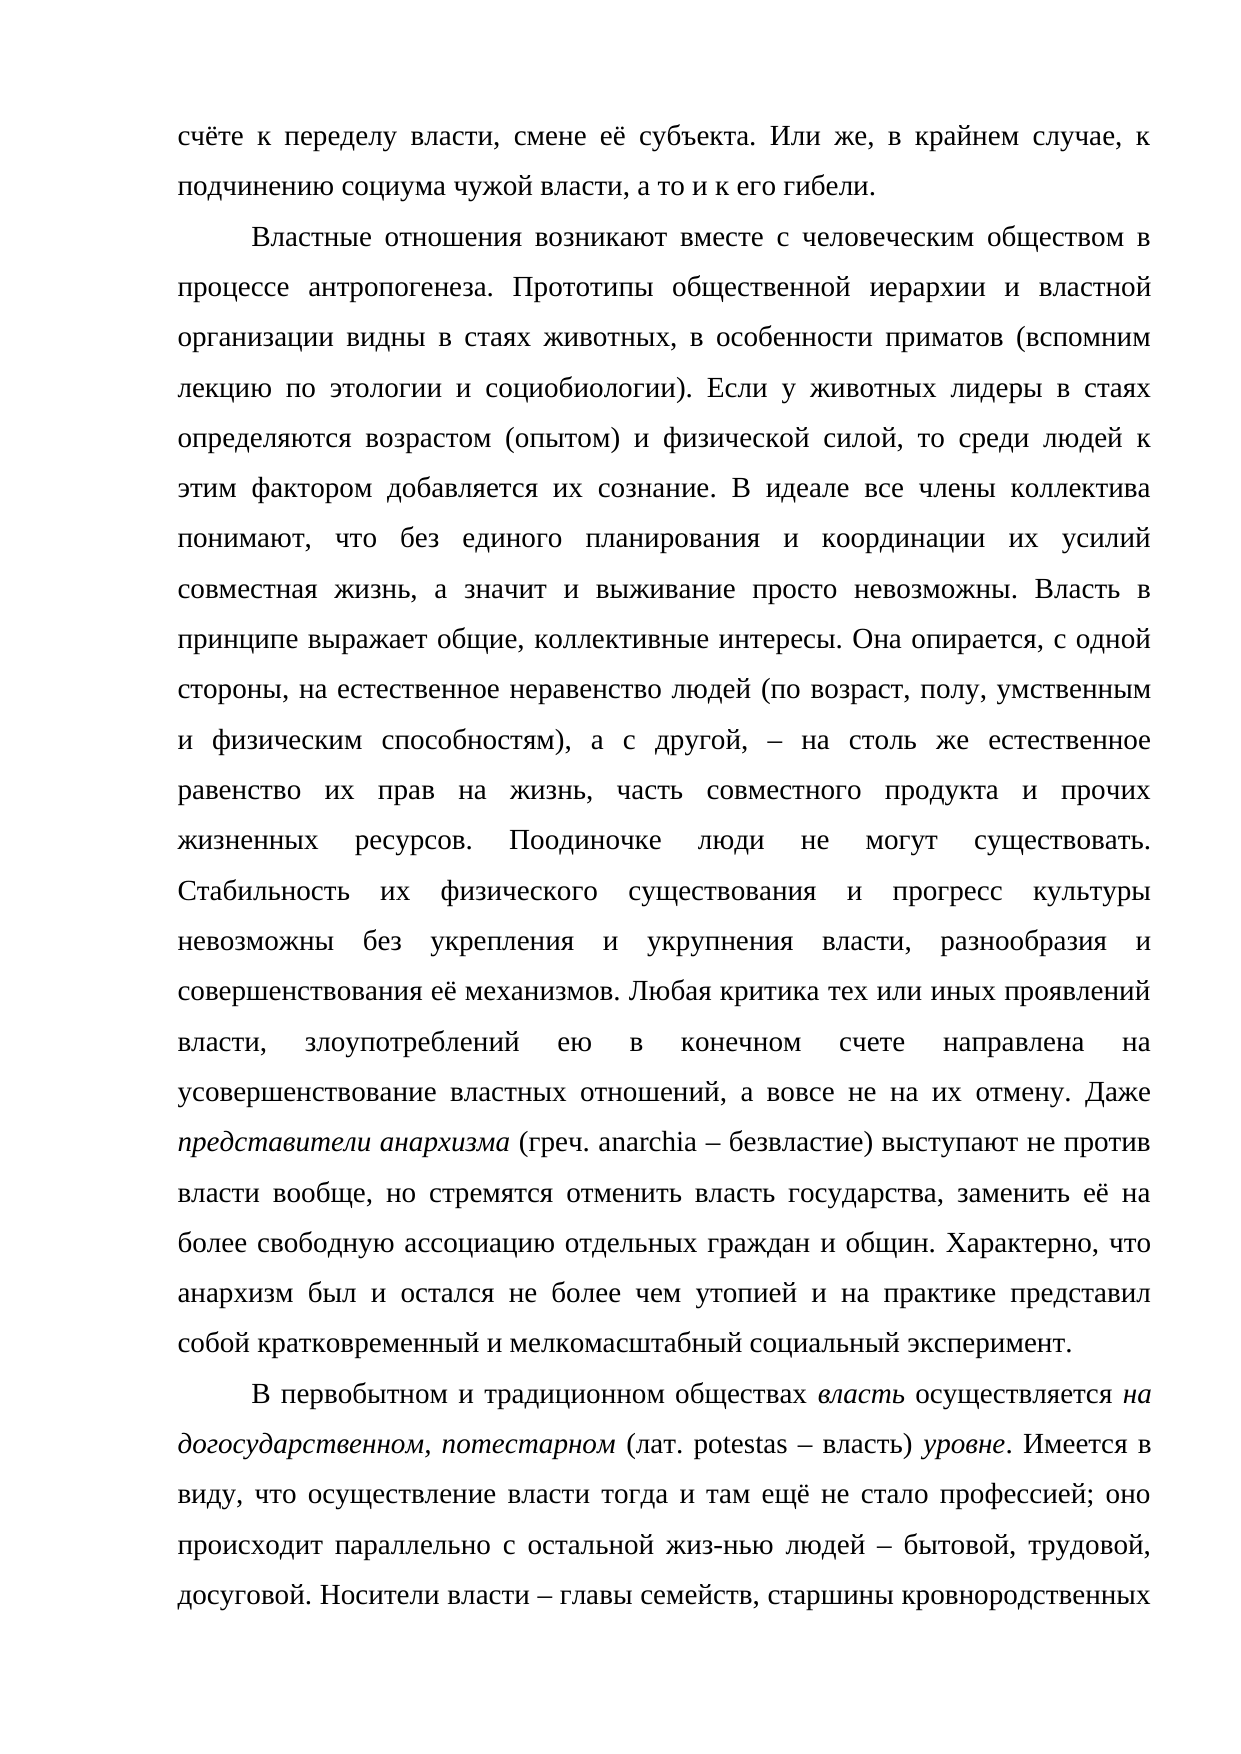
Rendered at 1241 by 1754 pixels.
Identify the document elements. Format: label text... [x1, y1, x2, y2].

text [177, 118, 1152, 202]
text Властные отношения возникают вместе с человеческим обществом в процессе антропогенеза. Прототипы общественной иерархии и властной организации видны в стаях животных, в особенности приматов (вспомним лекцию по этологии и социобиологии). Если у животных лидеры в стаях определяются возрастом (опытом) и физической силой, то среди людей к этим фактором добавляется их сознание. В идеале все члены коллектива понимают, что без единого планирования и координации их усилий совместная жизнь, а значит и выживание просто невозможны. Власть в принципе выражает общие, коллективные интересы. Она опирается, с одной стороны, на естественное неравенство людей (по возраст, полу, умственным и физическим способностям), а с другой, – на столь же естественное равенство их прав на жизнь, часть совместного продукта и прочих жизненных ресурсов. Поодиночке люди не могут существовать. Стабильность их физического существования и прогресс культуры невозможны без укрепления и укрупнения власти, разнообразия и совершенствования её механизмов. Любая критика тех или иных проявлений власти, злоупотреблений ею в конечном счете направлена на усовершенствование властных отношений, а вовсе не на их отмену. Даже представители анархизма (греч. anarchia – безвластие) выступают не против власти вообще, но стремятся отменить власть государства, заменить её на более свободную ассоциацию отдельных граждан и общин. Характерно, что анархизм был и остался не более чем утопией и на практике представил собой кратковременный и мелкомасштабный социальный эксперимент. [177, 219, 1152, 1359]
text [177, 1376, 1152, 1611]
